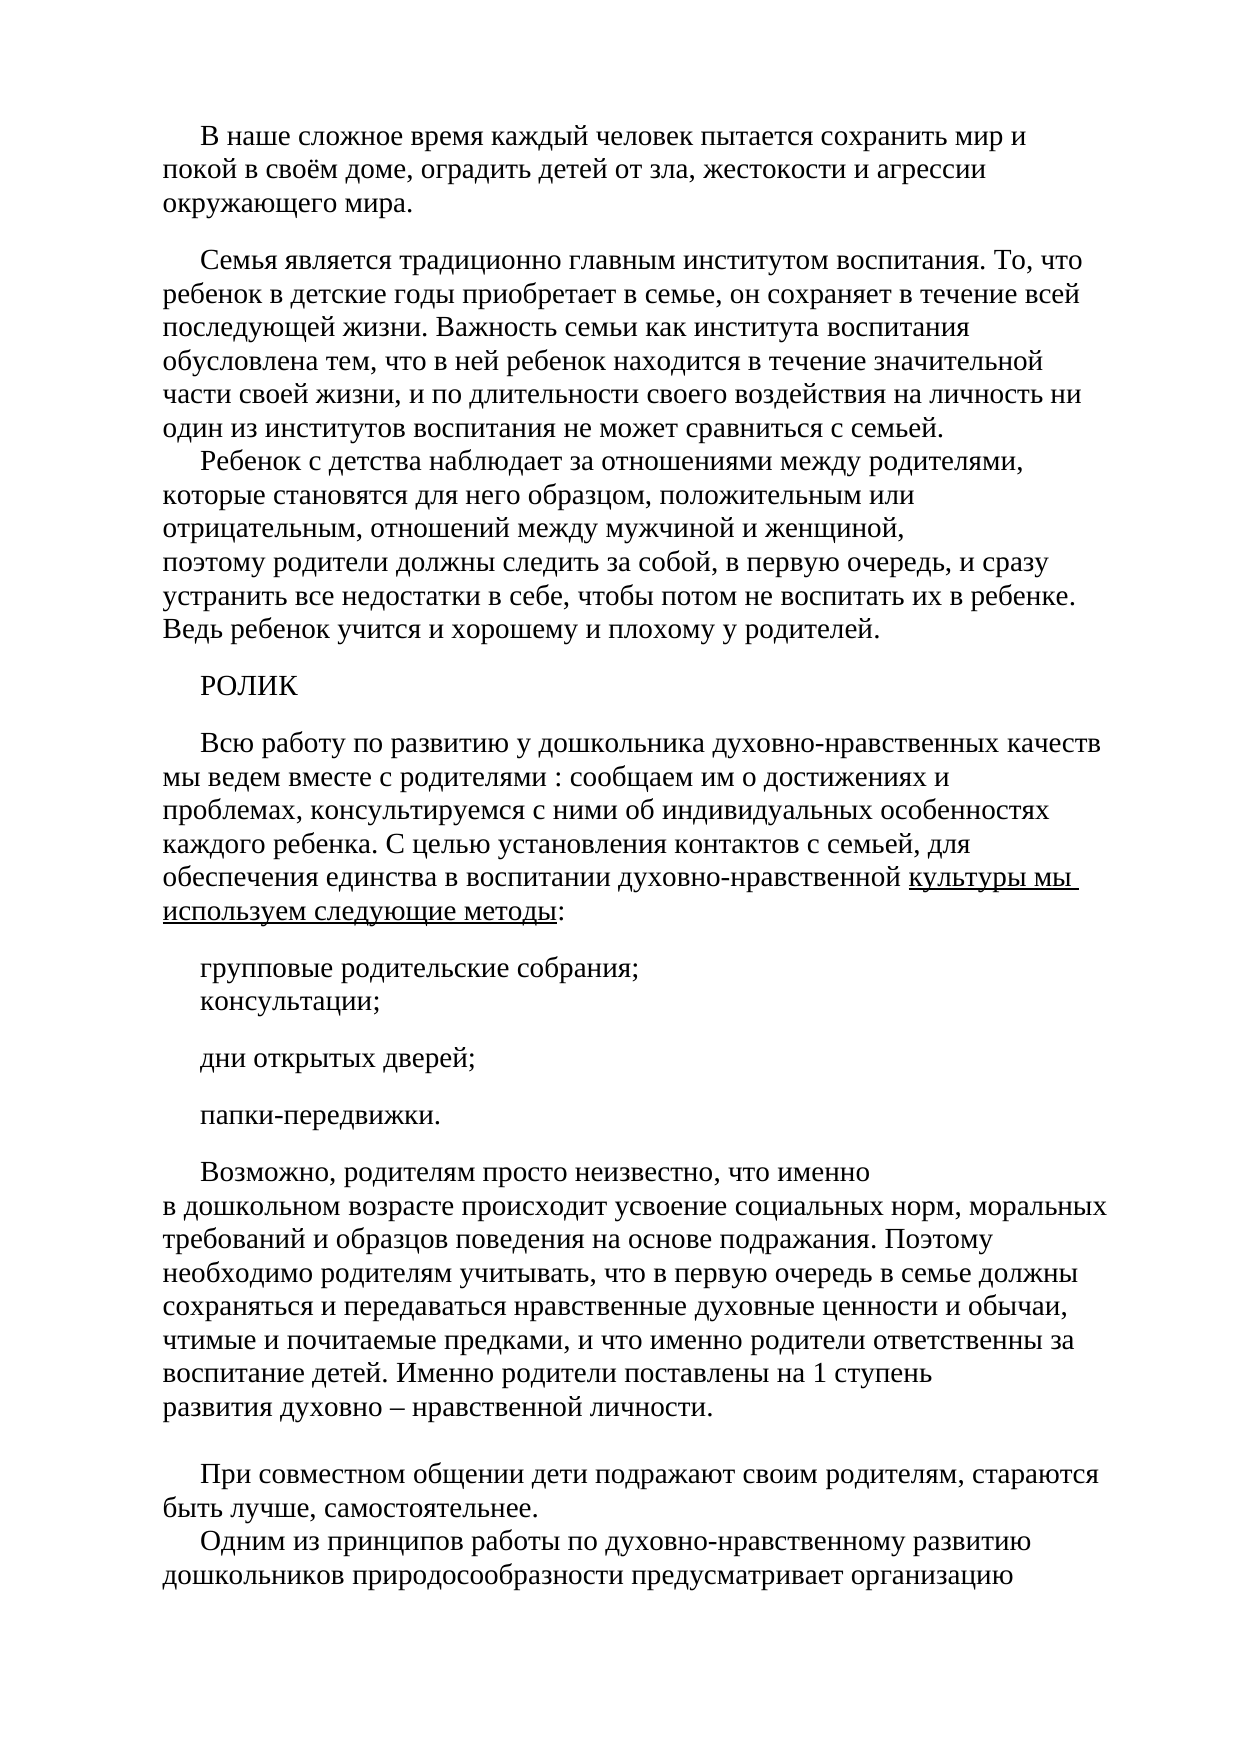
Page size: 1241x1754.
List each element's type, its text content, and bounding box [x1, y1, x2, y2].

text консультации; [162, 983, 1107, 1017]
text В наше сложное время каждый человек пытается сохранить мир и покой в своём доме, оградить детей от зла, жестокости и агрессии окружающего мира. [162, 118, 1107, 219]
text При совместном общении дети подражают своим родителям, стараются быть лучше, самостоятельнее. [162, 1456, 1107, 1523]
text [162, 1523, 1107, 1590]
text РОЛИК [162, 668, 1107, 702]
text Возможно, родителям просто неизвестно, что именно в дошкольном возрасте происходит усвоение социальных норм, моральных требований и образцов поведения на основе подражания. Поэтому необходимо родителям учитывать, что в первую очередь в семье должны сохраняться и передаваться нравственные духовные ценности и обычаи, чтимые и почитаемые предками, и что именно родители ответственны за воспитание детей. Именно родители поставлены на 1 ступень развития духовно – нравственной личности. [162, 1154, 1107, 1423]
text групповые родительские собрания; [162, 950, 1107, 983]
text папки-передвижки. [162, 1097, 1107, 1131]
text дни открытых дверей; [162, 1040, 1107, 1074]
text Ребенок с детства наблюдает за отношениями между родителями, которые становятся для него образцом, положительным или отрицательным, отношений между мужчиной и женщиной, поэтому родители должны следить за собой, в первую очередь, и сразу устранить все недостатки в себе, чтобы потом не воспитать их в ребенке. Ведь ребенок учится и хорошему и плохому у родителей. [162, 443, 1107, 645]
text Семья является традиционно главным институтом воспитания. То, что ребенок в детские годы приобретает в семье, он сохраняет в течение всей последующей жизни. Важность семьи как института воспитания обусловлена тем, что в ней ребенок находится в течение значительной части своей жизни, и по длительности своего воздействия на личность ни один из институтов воспитания не может сравниться с семьей. [162, 242, 1107, 443]
text Всю работу по развитию у дошкольника духовно-нравственных качеств мы ведем вместе с родителями : сообщаем им о достижениях и проблемах, консультируемся с ними об индивидуальных особенностях каждого ребенка. С целью установления контактов с семьей, для обеспечения единства в воспитании духовно-нравственной культуры мы используем следующие методы: [162, 725, 1107, 926]
